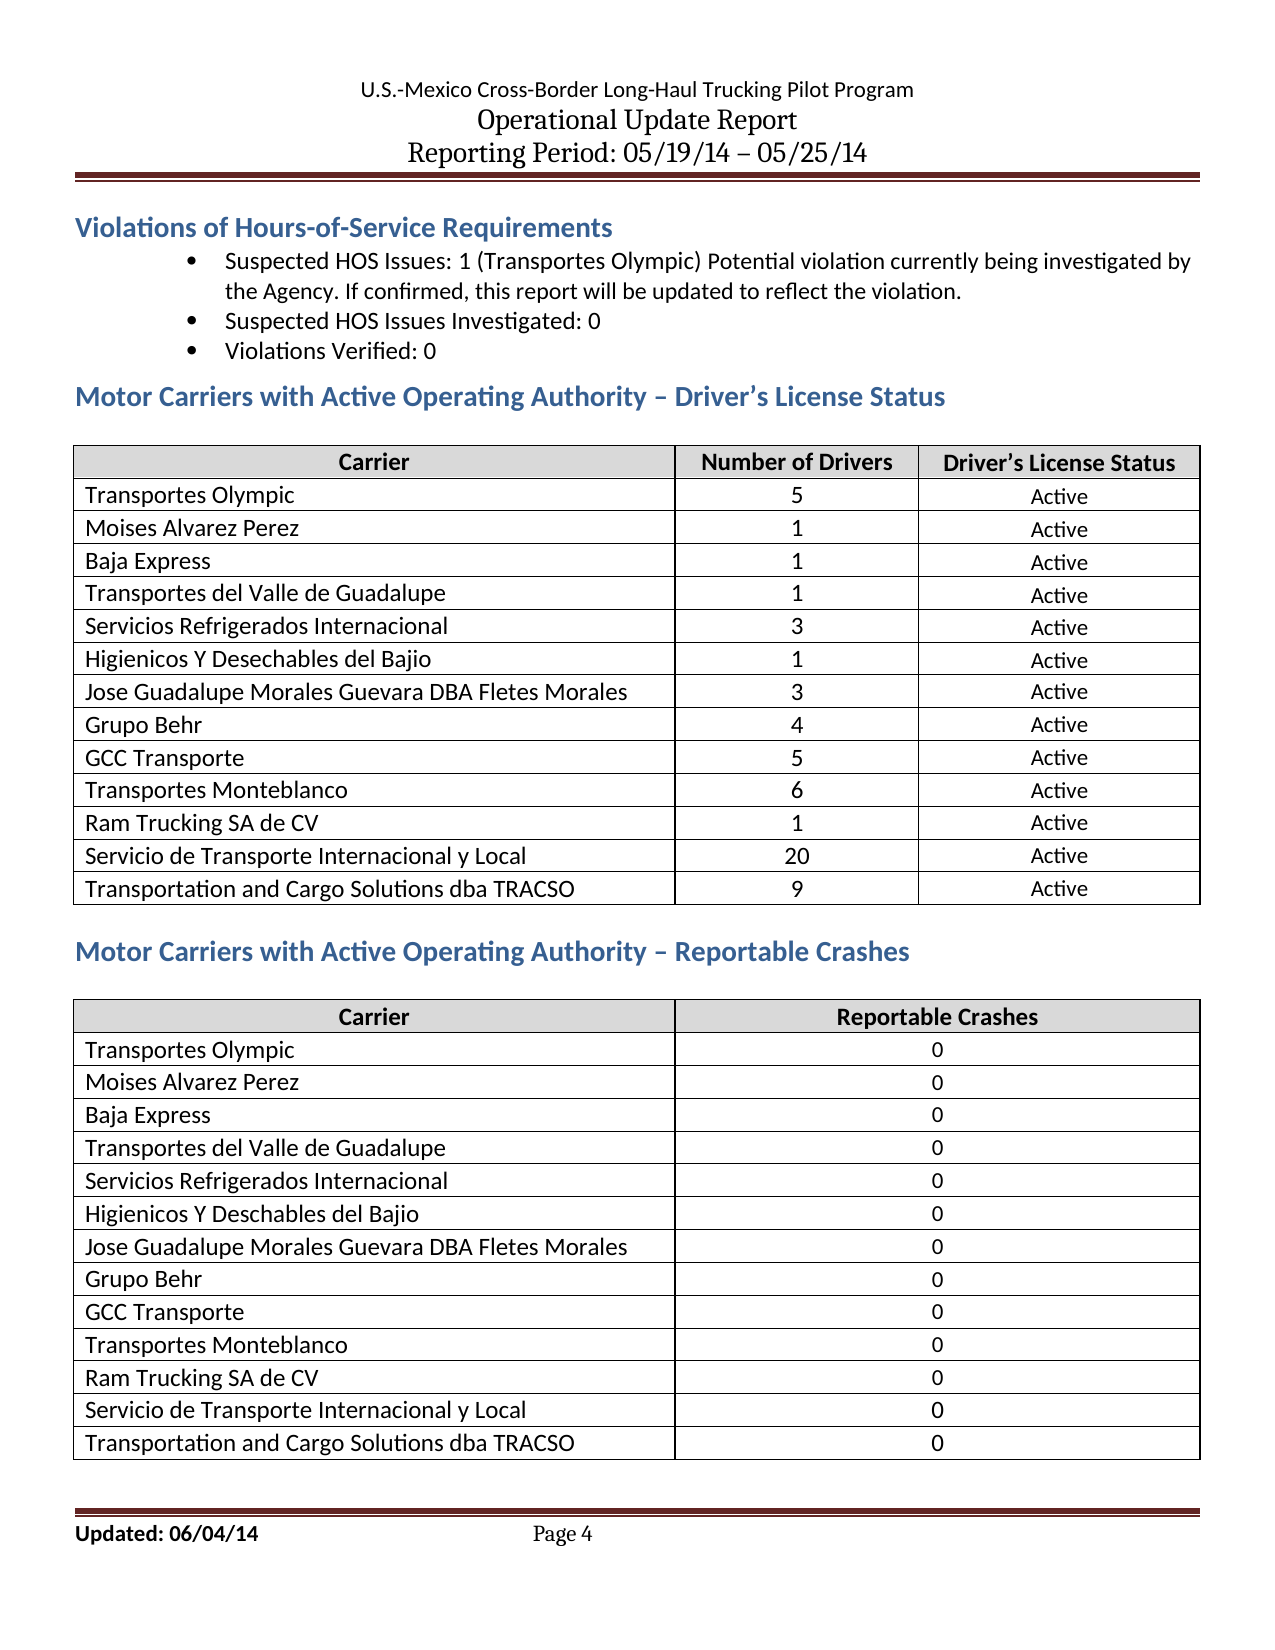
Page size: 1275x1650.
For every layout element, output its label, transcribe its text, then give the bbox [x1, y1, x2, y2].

table_cell 0 [676, 1427, 1199, 1459]
table_cell Active [919, 840, 1199, 871]
table_header Reportable Crashes [676, 1000, 1199, 1032]
table_cell Active [919, 577, 1199, 609]
table_header Number of Drivers [676, 446, 918, 477]
table_cell Active [919, 544, 1199, 576]
table_cell 0 [676, 1132, 1199, 1163]
table_cell 5 [676, 741, 918, 773]
table_cell 3 [676, 675, 918, 707]
table_cell 0 [676, 1197, 1199, 1229]
table_cell Transportation and Cargo Solutions dba TRACSO [74, 1427, 674, 1459]
subtitle Motor Carriers with Active Operating Authority – Reportable Crashes [75, 933, 1200, 969]
list Suspected HOS Issues: 1 (Transportes Olympic) Potential violation currently being investigated by the Agency. If confirmed, this report will be updated to reflect the violation. [187, 245, 1200, 305]
table_cell Moises Alvarez Perez [74, 1066, 674, 1098]
table_cell Servicios Refrigerados Internacional [74, 1164, 674, 1196]
subtitle Violations of Hours-of-Service Requirements [75, 209, 1200, 245]
table_cell Active [919, 774, 1199, 806]
table_cell Transportes Olympic [74, 479, 674, 510]
table_cell 1 [676, 544, 918, 576]
table_cell 1 [676, 643, 918, 674]
table_cell Active [919, 872, 1199, 904]
table_cell 3 [676, 610, 918, 642]
table_cell Jose Guadalupe Morales Guevara DBA Fletes Morales [74, 1230, 674, 1262]
table_cell Baja Express [74, 1099, 674, 1131]
table_cell 0 [676, 1361, 1199, 1393]
table_header Carrier [74, 1000, 674, 1032]
table_cell Servicio de Transporte Internacional y Local [74, 840, 674, 871]
table_cell Ram Trucking SA de CV [74, 1361, 674, 1393]
table_cell 0 [676, 1394, 1199, 1426]
table_cell Moises Alvarez Perez [74, 511, 674, 543]
table_cell Active [919, 807, 1199, 838]
table_cell Active [919, 741, 1199, 773]
table_cell Jose Guadalupe Morales Guevara DBA Fletes Morales [74, 675, 674, 707]
table_cell Active [919, 479, 1199, 510]
table_cell Higienicos Y Deschables del Bajio [74, 1197, 674, 1229]
table_cell 1 [676, 577, 918, 609]
table_cell 20 [676, 840, 918, 871]
table_cell Active [919, 643, 1199, 674]
table_cell 0 [676, 1164, 1199, 1196]
list Suspected HOS Issues Investigated: 0 [187, 305, 1200, 336]
table_cell Servicio de Transporte Internacional y Local [74, 1394, 674, 1426]
subtitle Motor Carriers with Active Operating Authority – Driver’s License Status [75, 378, 1200, 414]
table_cell Transportes del Valle de Guadalupe [74, 577, 674, 609]
table_header Carrier [74, 446, 674, 477]
table_cell 6 [676, 774, 918, 806]
table_cell Active [919, 708, 1199, 740]
table_cell Transportes Monteblanco [74, 1329, 674, 1360]
table_cell Transportation and Cargo Solutions dba TRACSO [74, 872, 674, 904]
table_cell Grupo Behr [74, 1263, 674, 1294]
table_cell Baja Express [74, 544, 674, 576]
table_cell Active [919, 675, 1199, 707]
table_cell Grupo Behr [74, 708, 674, 740]
table_cell Transportes del Valle de Guadalupe [74, 1132, 674, 1163]
table_cell 0 [676, 1099, 1199, 1131]
table_cell 1 [676, 807, 918, 838]
table_cell 0 [676, 1263, 1199, 1294]
table_cell Servicios Refrigerados Internacional [74, 610, 674, 642]
table_cell Transportes Monteblanco [74, 774, 674, 806]
table_cell 1 [676, 511, 918, 543]
table_header Driver’s License Status [919, 446, 1199, 477]
table_cell Transportes Olympic [74, 1033, 674, 1065]
table_cell 0 [676, 1296, 1199, 1327]
table_cell Higienicos Y Desechables del Bajio [74, 643, 674, 674]
table_cell 0 [676, 1066, 1199, 1098]
table_cell GCC Transporte [74, 741, 674, 773]
table_cell 4 [676, 708, 918, 740]
table_cell Active [919, 511, 1199, 543]
table_cell 9 [676, 872, 918, 904]
list Violations Verified: 0 [187, 336, 1200, 366]
table_cell Ram Trucking SA de CV [74, 807, 674, 838]
table_cell Active [919, 610, 1199, 642]
table_cell 0 [676, 1033, 1199, 1065]
table_cell 0 [676, 1329, 1199, 1360]
table_cell 5 [676, 479, 918, 510]
table_cell GCC Transporte [74, 1296, 674, 1327]
table_cell 0 [676, 1230, 1199, 1262]
